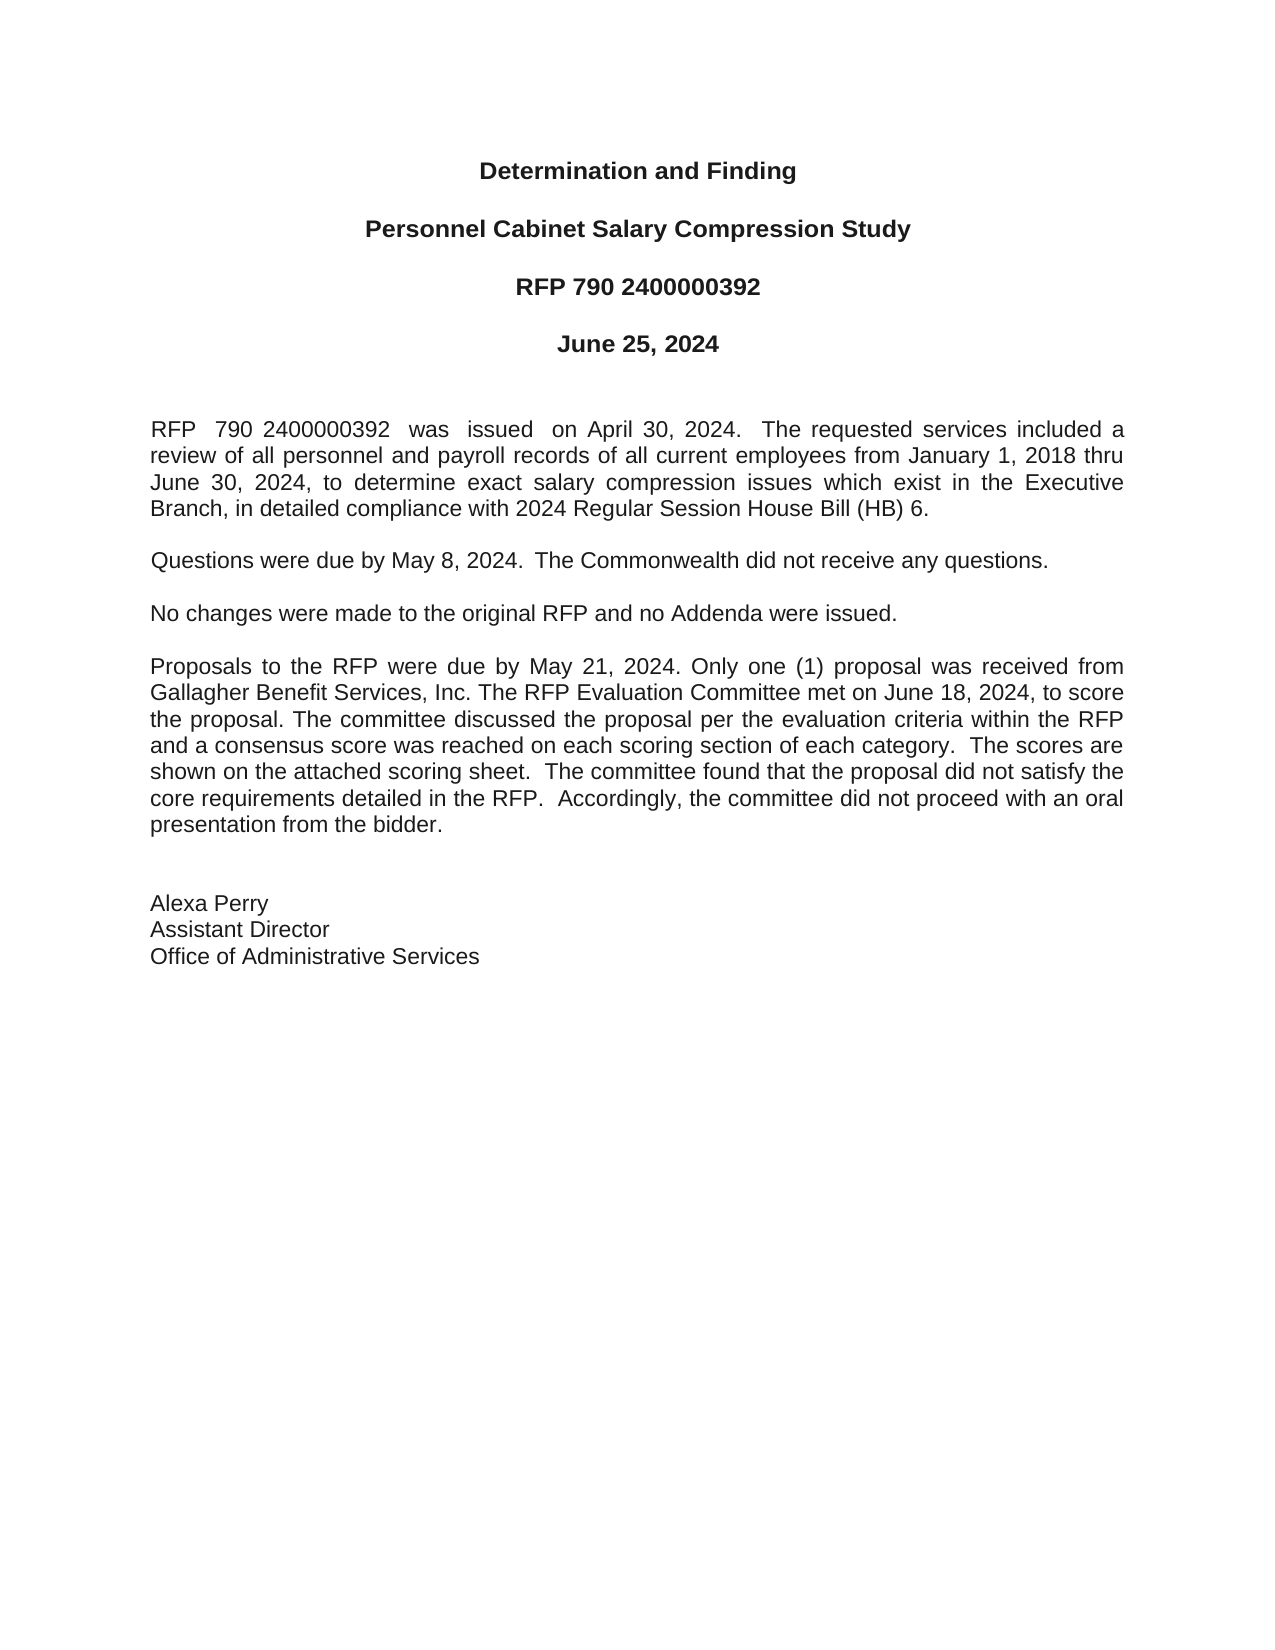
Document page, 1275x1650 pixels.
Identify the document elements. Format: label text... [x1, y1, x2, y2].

text RFP 790 2400000392 [150, 273, 1125, 301]
text Proposals to the RFP were due by May 21, 2024. Only one (1) proposal was received from Gallagher Benefit Services, Inc. The RFP Evaluation Committee met on June 18, 2024, to score the proposal. The committee discussed the proposal per the evaluation criteria within the RFP and a consensus score was reached on each scoring section of each category. The scores are shown on the attached scoring sheet. The committee found that the proposal did not satisfy the core requirements detailed in the RFP. Accordingly, the committee did not proceed with an oral presentation from the bidder. [150, 653, 1125, 837]
text Personnel Cabinet Salary Compression Study [150, 215, 1125, 242]
text RFP 790 2400000392 was issued on April 30, 2024. The requested services included a review of all personnel and payroll records of all current employees from January 1, 2018 thru June 30, 2024, to determine exact salary compression issues which exist in the Executive Branch, in detailed compliance with 2024 Regular Session House Bill (HB) 6. [150, 416, 1125, 521]
text No changes were made to the original RFP and no Addenda were issued. [150, 600, 1125, 626]
text Office of Administrative Services [150, 943, 1125, 969]
text Questions were due by May 8, 2024. The Commonwealth did not receive any questions. [150, 547, 1125, 574]
text Alexa Perry [150, 890, 1125, 916]
text June 25, 2024 [150, 331, 1125, 358]
text Determination and Finding [150, 157, 1125, 184]
text Assistant Director [150, 916, 1125, 943]
